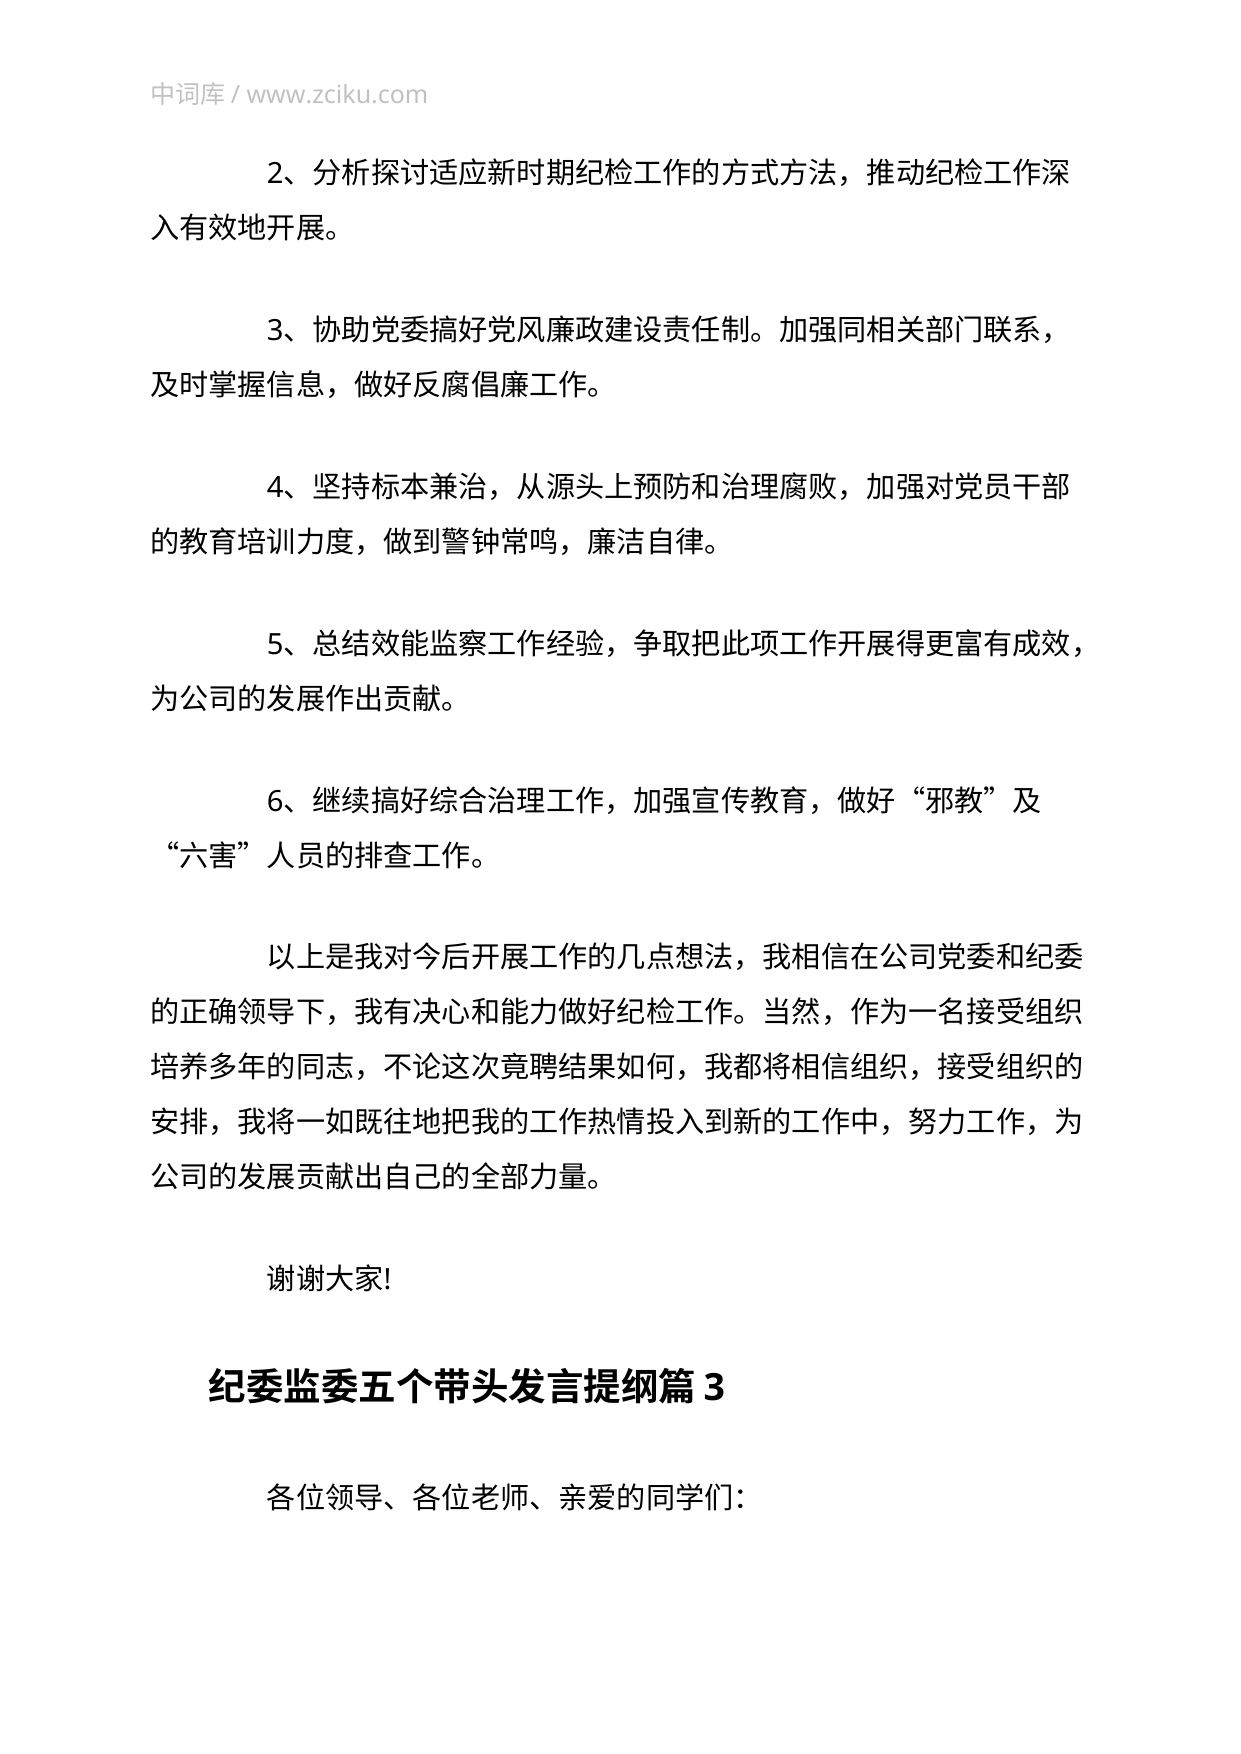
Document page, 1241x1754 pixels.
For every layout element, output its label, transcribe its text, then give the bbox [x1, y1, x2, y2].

text 各位领导、各位老师、亲爱的同学们： [150, 1475, 1090, 1517]
text 5、总结效能监察工作经验，争取把此项工作开展得更富有成效，为公司的发展作出贡献。 [150, 620, 1090, 718]
text 6、继续搞好综合治理工作，加强宣传教育，做好“邪教”及“六害”人员的排查工作。 [150, 777, 1090, 874]
text 纪委监委五个带头发言提纲篇3 [150, 1357, 1090, 1412]
text 3、协助党委搞好党风廉政建设责任制。加强同相关部门联系，及时掌握信息，做好反腐倡廉工作。 [150, 307, 1090, 404]
text 4、坚持标本兼治，从源头上预防和治理腐败，加强对党员干部的教育培训力度，做到警钟常鸣，廉洁自律。 [150, 463, 1090, 561]
text 谢谢大家! [150, 1255, 1090, 1298]
text 以上是我对今后开展工作的几点想法，我相信在公司党委和纪委的正确领导下，我有决心和能力做好纪检工作。当然，作为一名接受组织培养多年的同志，不论这次竟聘结果如何，我都将相信组织，接受组织的安排，我将一如既往地把我的工作热情投入到新的工作中，努力工作，为公司的发展贡献出自己的全部力量。 [150, 934, 1090, 1196]
text 2、分析探讨适应新时期纪检工作的方式方法，推动纪检工作深入有效地开展。 [150, 150, 1090, 247]
